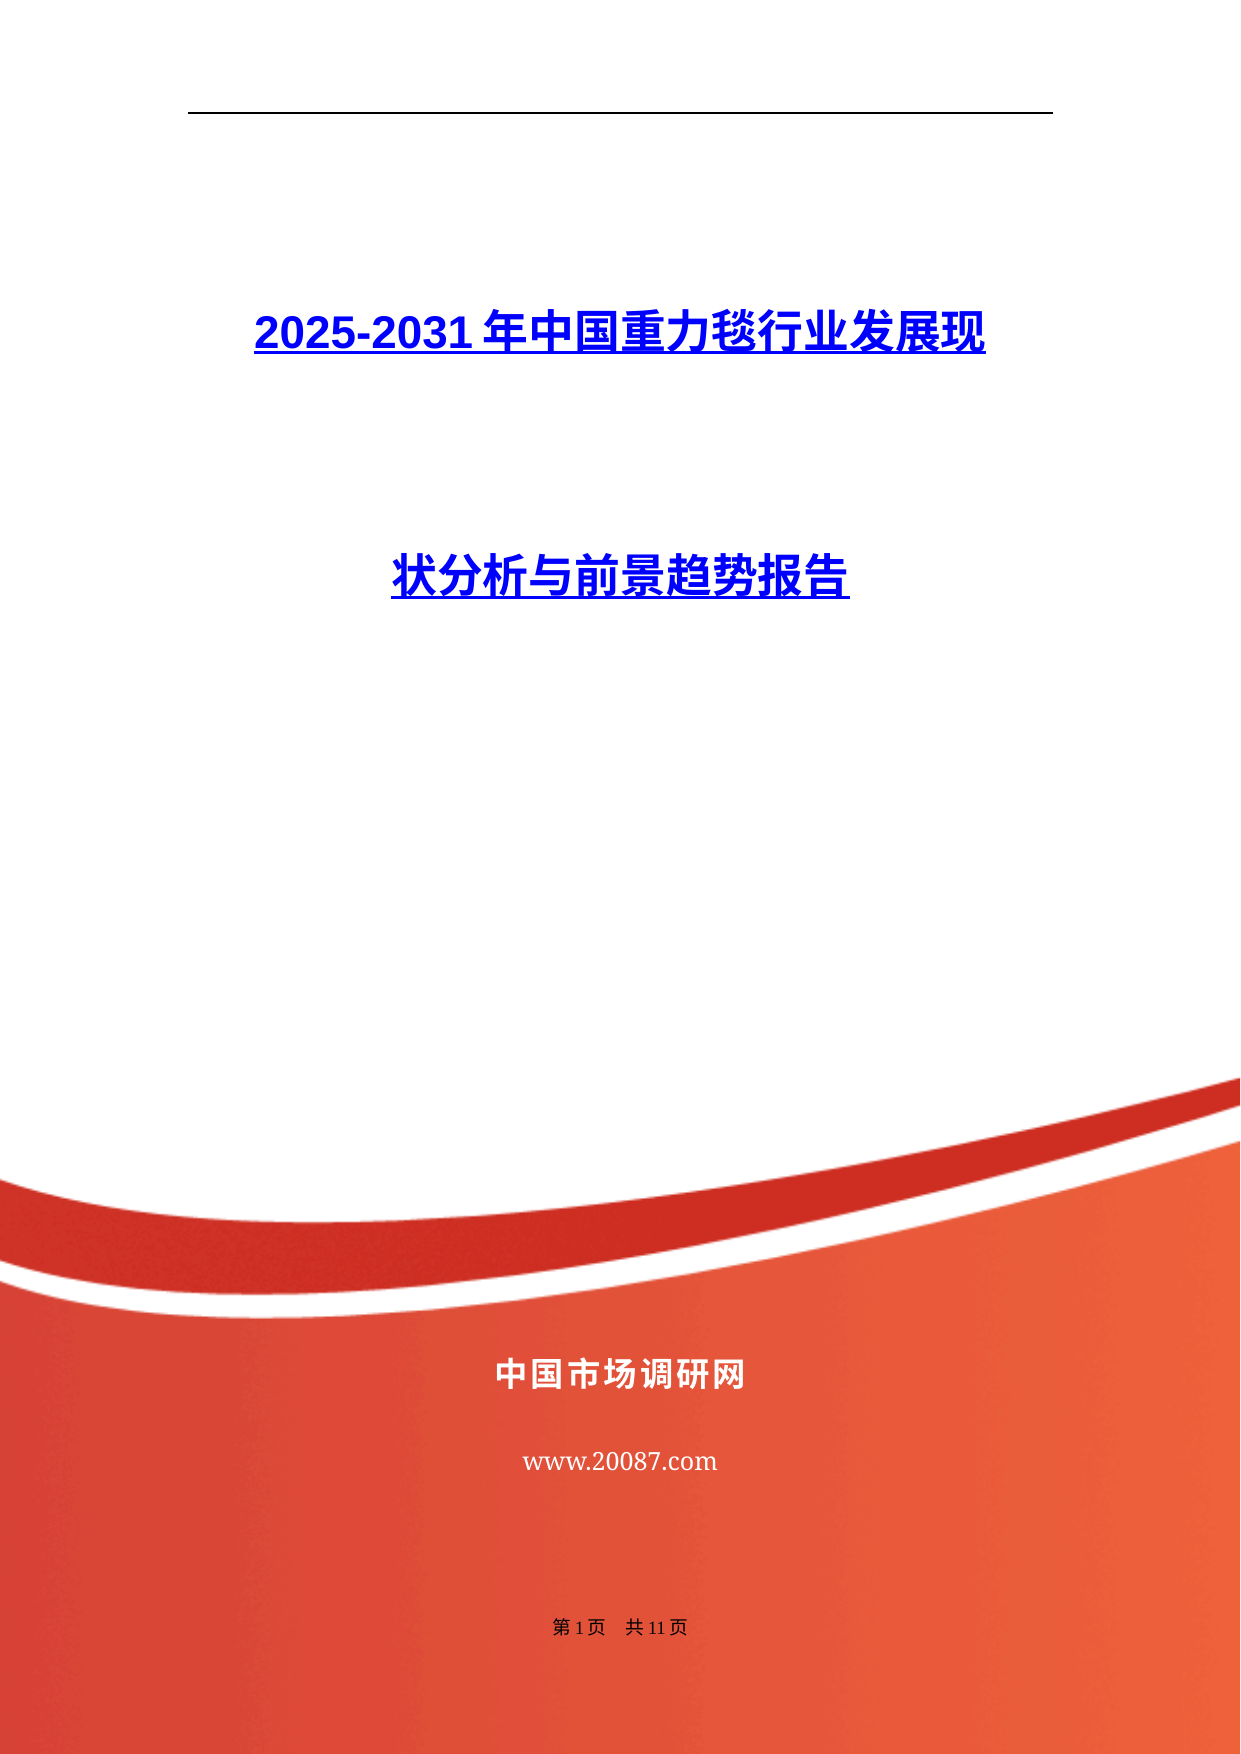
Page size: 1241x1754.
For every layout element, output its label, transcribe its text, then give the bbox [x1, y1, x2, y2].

text www.20087.com [187, 1428, 1053, 1493]
subtitle 中国市场调研网 [187, 1339, 1053, 1404]
table_header 2025-2031年中国重力毯行业发展现状分析与前景趋势报告 [188, 207, 1053, 773]
picture [0, 1006, 1241, 1754]
